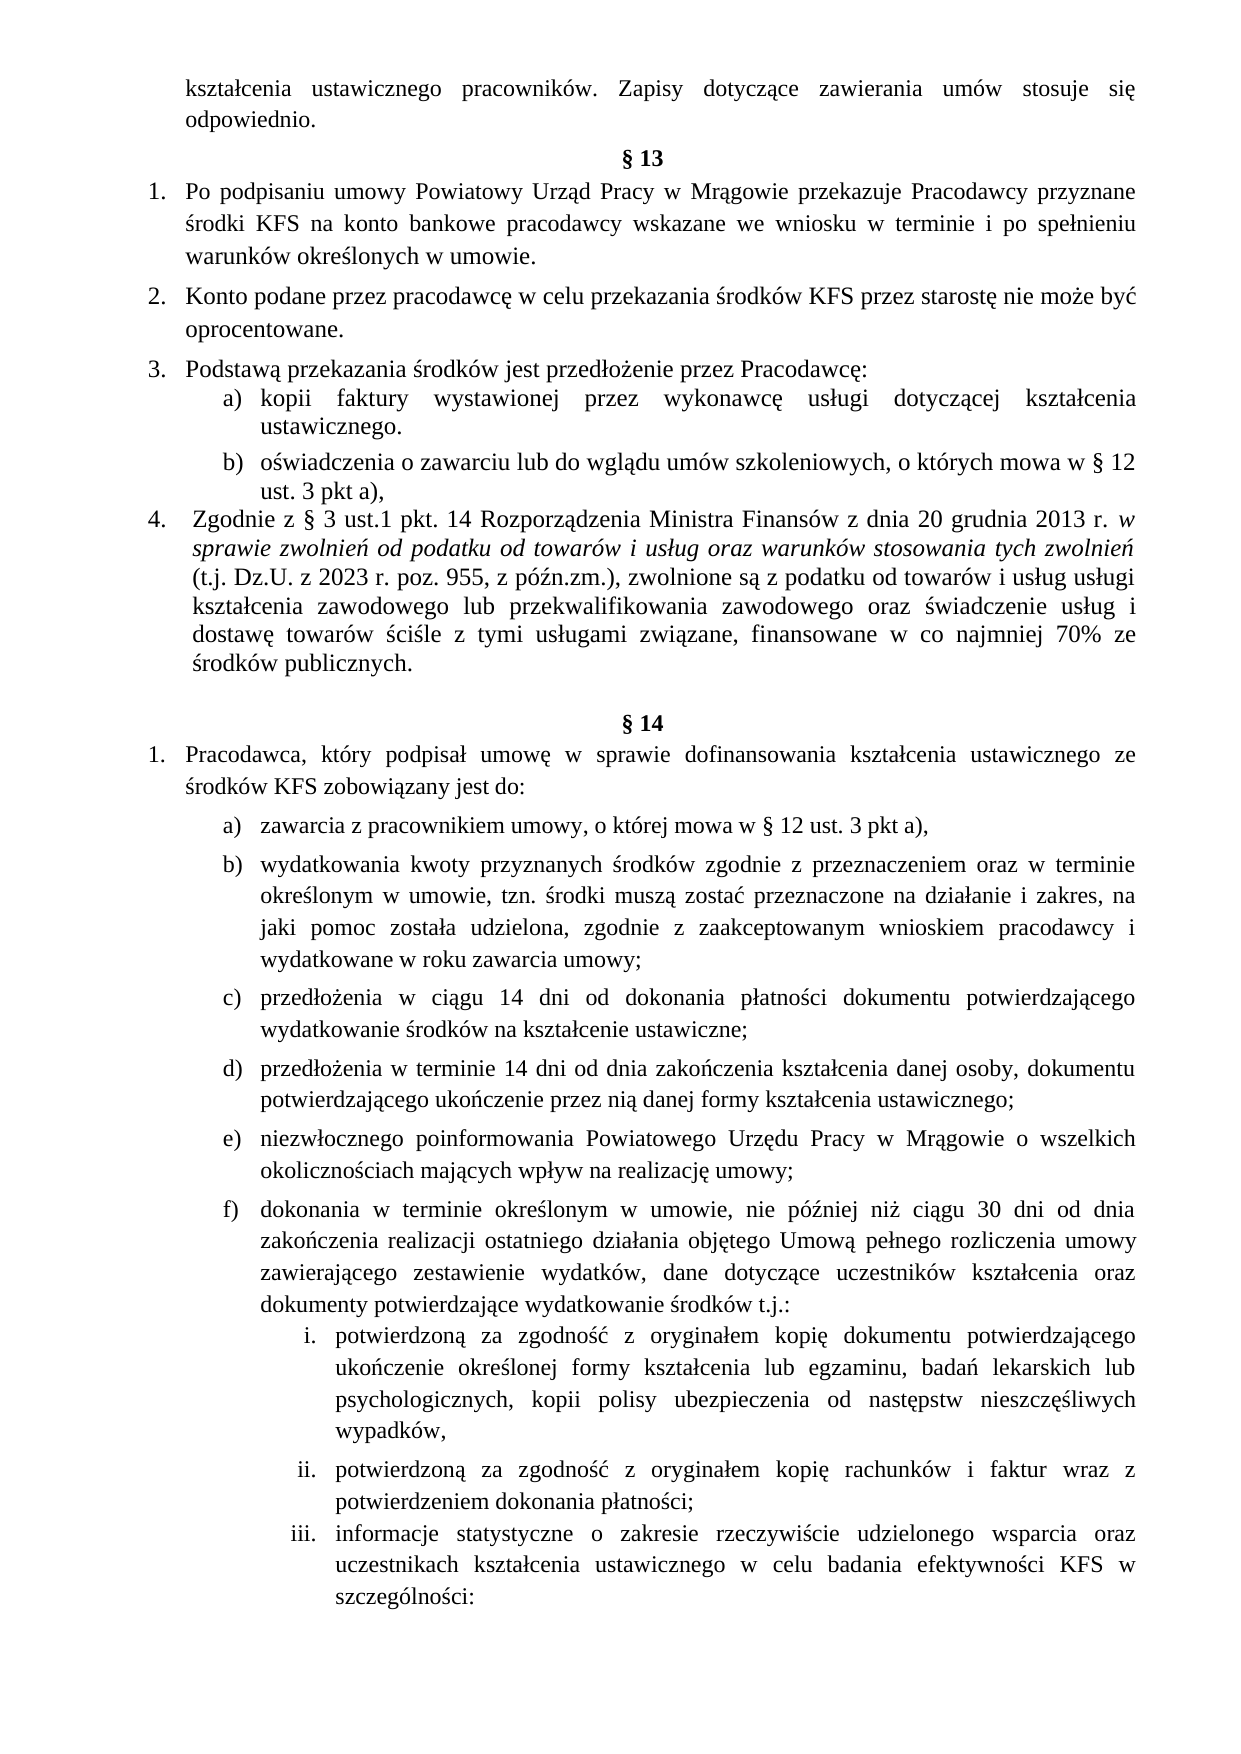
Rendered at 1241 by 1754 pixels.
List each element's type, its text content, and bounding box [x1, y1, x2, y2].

list dokonania w terminie określonym w umowie, nie później niż ciągu 30 dni od dnia zakończenia realizacji ostatniego działania objętego Umową pełnego rozliczenia umowy zawierającego zestawienie wydatków, dane dotyczące uczestników kształcenia oraz dokumenty potwierdzające wydatkowanie środków t.j.: [223, 1194, 1137, 1317]
list kopii faktury wystawionej przez wykonawcę usługi dotyczącej kształcenia ustawicznego. [223, 383, 1137, 440]
list przedłożenia w ciągu 14 dni od dokonania płatności dokumentu potwierdzającego wydatkowanie środków na kształcenie ustawiczne; [223, 983, 1137, 1043]
text § 13 [148, 144, 1137, 172]
list wydatkowania kwoty przyznanych środków zgodnie z przeznaczeniem oraz w terminie określonym w umowie, tzn. środki muszą zostać przeznaczone na działanie i zakres, na jaki pomoc została udzielona, zgodnie z zaakceptowanym wnioskiem pracodawcy i wydatkowane w roku zawarcia umowy; [223, 849, 1137, 972]
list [148, 74, 1137, 133]
list niezwłocznego poinformowania Powiatowego Urzędu Pracy w Mrągowie o wszelkich okolicznościach mających wpływ na realizację umowy; [223, 1124, 1137, 1183]
list Po podpisaniu umowy Powiatowy Urząd Pracy w Mrągowie przekazuje Pracodawcy przyznane środki KFS na konto bankowe pracodawcy wskazane we wniosku w terminie i po spełnieniu warunków określonych w umowie. [148, 176, 1137, 269]
list Zgodnie z § 3 ust.1 pkt. 14 Rozporządzenia Ministra Finansów z dnia 20 grudnia 2013 r. w sprawie zwolnień od podatku od towarów i usług oraz warunków stosowania tych zwolnień (t.j. Dz.U. z 2023 r. poz. 955, z późn.zm.), zwolnione są z podatku od towarów i usług usługi kształcenia zawodowego lub przekwalifikowania zawodowego oraz świadczenie usług i dostawę towarów ściśle z tymi usługami związane, finansowane w co najmniej 70% ze środków publicznych. [148, 504, 1137, 677]
list zawarcia z pracownikiem umowy, o której mowa w § 12 ust. 3 pkt a), [223, 811, 1137, 838]
list Konto podane przez pracodawcę w celu przekazania środków KFS przez starostę nie może być oprocentowane. [148, 281, 1137, 343]
list potwierdzoną za zgodność z oryginałem kopię rachunków i faktur wraz z potwierdzeniem dokonania płatności; [316, 1455, 1137, 1514]
list potwierdzoną za zgodność z oryginałem kopię dokumentu potwierdzającego ukończenie określonej formy kształcenia lub egzaminu, badań lekarskich lub psychologicznych, kopii polisy ubezpieczenia od następstw nieszczęśliwych wypadków, [316, 1321, 1137, 1444]
list informacje statystyczne o zakresie rzeczywiście udzielonego wsparcia oraz uczestnikach kształcenia ustawicznego w celu badania efektywności KFS w szczególności: [316, 1519, 1137, 1609]
text § 14 [148, 709, 1137, 736]
list oświadczenia o zawarciu lub do wglądu umów szkoleniowych, o których mowa w § 12 ust. 3 pkt a), [223, 447, 1137, 504]
list Podstawą przekazania środków jest przedłożenie przez Pracodawcę: [148, 354, 1137, 383]
list Pracodawca, który podpisał umowę w sprawie dofinansowania kształcenia ustawicznego ze środków KFS zobowiązany jest do: [148, 740, 1137, 800]
list przedłożenia w terminie 14 dni od dnia zakończenia kształcenia danej osoby, dokumentu potwierdzającego ukończenie przez nią danej formy kształcenia ustawicznego; [223, 1054, 1137, 1113]
